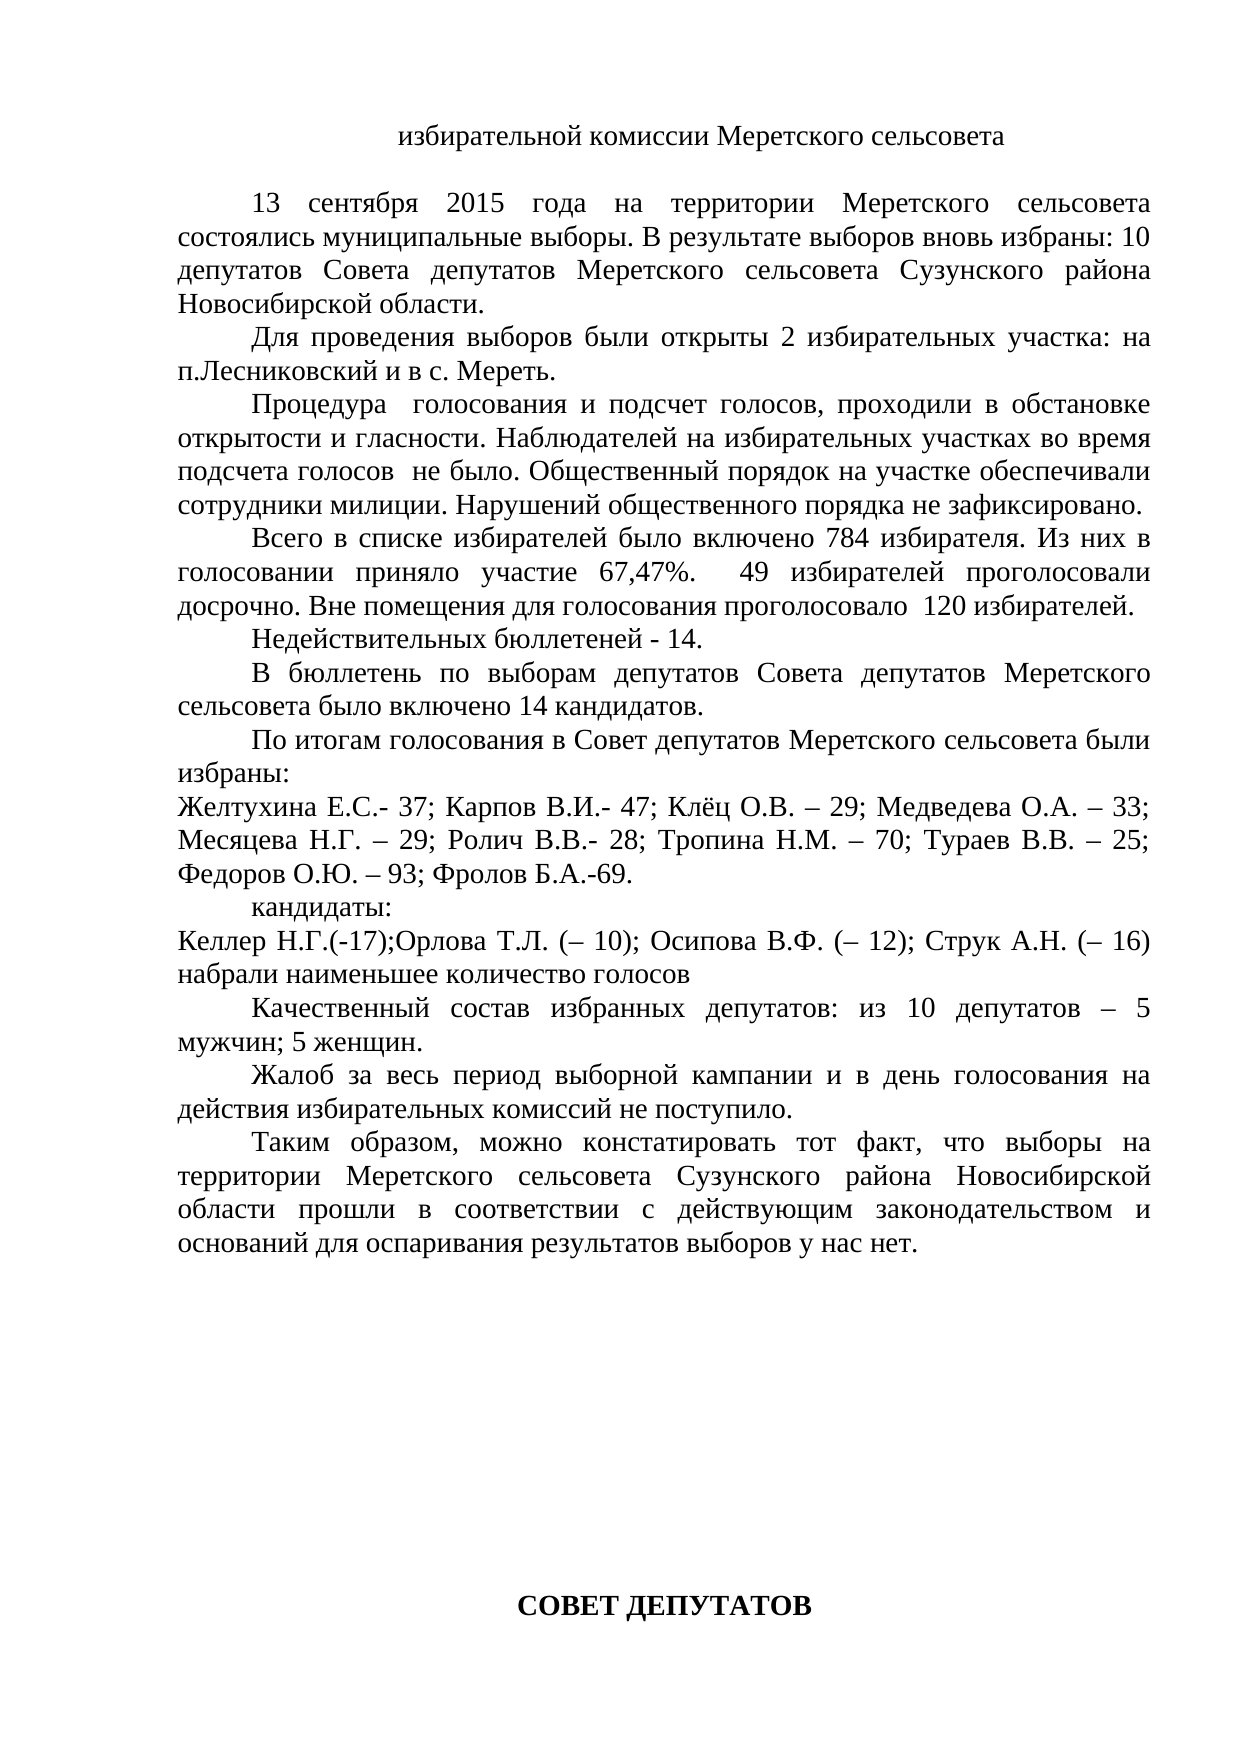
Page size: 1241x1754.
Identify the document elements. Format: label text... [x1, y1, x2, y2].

text Процедура голосования и подсчет голосов, проходили в обстановке открытости и гласности. Наблюдателей на избирательных участках во время подсчета голосов не было. Общественный порядок на участке обеспечивали сотрудники милиции. Нарушений общественного порядка не зафиксировано. [177, 386, 1152, 521]
text Для проведения выборов были открыты 2 избирательных участка: на п.Лесниковский и в с. Мереть. [177, 319, 1152, 386]
text избирательной комиссии Меретского сельсовета [177, 118, 1152, 152]
text Всего в списке избирателей было включено 784 избирателя. Из них в голосовании приняло участие 67,47%. 49 избирателей проголосовали досрочно. Вне помещения для голосования проголосовало 120 избирателей. [177, 521, 1152, 621]
text кандидаты: [177, 889, 1152, 923]
text Жалоб за весь период выборной кампании и в день голосования на действия избирательных комиссий не поступило. [177, 1057, 1152, 1124]
text 13 сентября 2015 года на территории Меретского сельсовета состоялись муниципальные выборы. В результате выборов вновь избраны: 10 депутатов Совета депутатов Меретского сельсовета Сузунского района Новосибирской области. [177, 185, 1152, 319]
text Келлер Н.Г.(-17);Орлова Т.Л. (– 10); Осипова В.Ф. (– 12); Струк А.Н. (– 16) набрали наименьшее количество голосов [177, 923, 1152, 990]
text Желтухина Е.С.- 37; Карпов В.И.- 47; Клёц О.В. – 29; Медведева О.А. – 33; Месяцева Н.Г. – 29; Ролич В.В.- 28; Тропина Н.М. – 70; Тураев В.В. – 25; Федоров О.Ю. – 93; Фролов Б.А.-69. [177, 789, 1152, 889]
text Таким образом, можно констатировать тот факт, что выборы на территории Меретского сельсовета Сузунского района Новосибирской области прошли в соответствии с действующим законодательством и оснований для оспаривания результатов выборов у нас нет. [177, 1124, 1152, 1258]
text СОВЕТ ДЕПУТАТОВ [177, 1588, 1152, 1622]
text По итогам голосования в Совет депутатов Меретского сельсовета были избраны: [177, 722, 1152, 789]
text Недействительных бюллетеней - 14. [177, 621, 1152, 655]
text В бюллетень по выборам депутатов Совета депутатов Меретского сельсовета было включено 14 кандидатов. [177, 655, 1152, 722]
text Качественный состав избранных депутатов: из 10 депутатов – 5 мужчин; 5 женщин. [177, 990, 1152, 1057]
